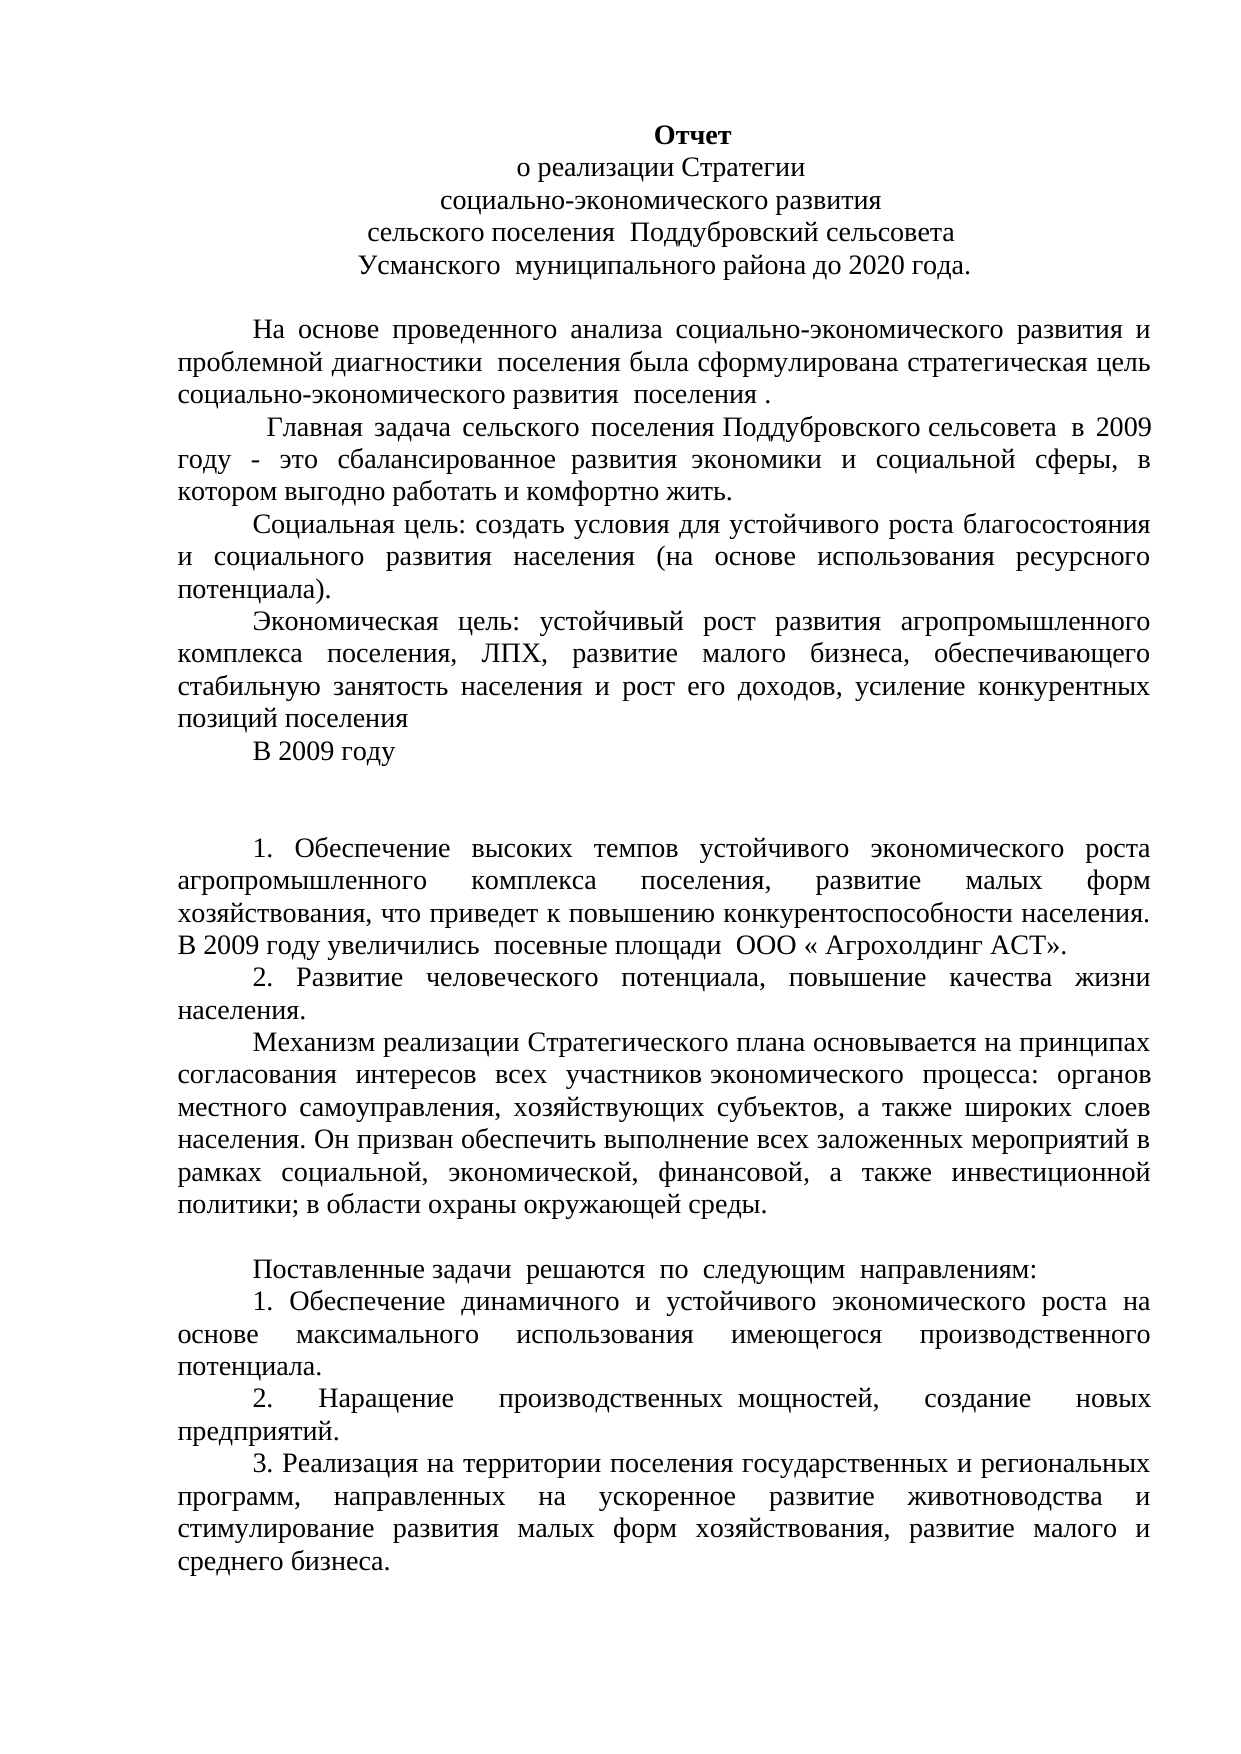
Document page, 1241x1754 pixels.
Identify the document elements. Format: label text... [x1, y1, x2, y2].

text Главная задача сельского поселения Поддубровского сельсовета в 2009 году - это сбалансированное развития экономики и социальной сферы, в котором выгодно работать и комфортно жить. [177, 410, 1152, 507]
text 1. Обеспечение высоких темпов устойчивого экономического роста агропромышленного комплекса поселения, развитие малых форм хозяйствования, что приведет к повышению конкурентоспособности населения. В 2009 году увеличились посевные площади ООО « Агрохолдинг АСТ». [177, 831, 1152, 960]
text 1. Обеспечение динамичного и устойчивого экономического роста на основе максимального использования имеющегося производственного потенциала. [177, 1284, 1152, 1382]
text 2. Наращение производственных мощностей, создание новых предприятий. [177, 1382, 1152, 1446]
text Социальная цель: создать условия для устойчивого роста благосостояния и социального развития населения (на основе использования ресурсного потенциала). [177, 507, 1152, 604]
text Отчет [177, 118, 1152, 151]
text о реализации Стратегии социально-экономического развития сельского поселения Поддубровский сельсовета Усманского муниципального района до 2020 года. [177, 151, 1152, 280]
text Экономическая цель: устойчивый рост развития агропромышленного комплекса поселения, ЛПХ, развитие малого бизнеса, обеспечивающего стабильную занятость населения и рост его доходов, усиление конкурентных позиций поселения [177, 604, 1152, 734]
text В 2009 году [177, 734, 1152, 766]
text Поставленные задачи решаются по следующим направлениям: [177, 1252, 1152, 1284]
text На основе проведенного анализа социально-экономического развития и проблемной диагностики поселения была сформулирована стратегическая цель социально-экономического развития поселения . [177, 312, 1152, 410]
text 2. Развитие человеческого потенциала, повышение качества жизни населения. [177, 960, 1152, 1025]
text Механизм реализации Стратегического плана основывается на принципах согласования интересов всех участников экономического процесса: органов местного самоуправления, хозяйствующих субъектов, а также широких слоев населения. Он призван обеспечить выполнение всех заложенных мероприятий в рамках социальной, экономической, финансовой, а также инвестиционной политики; в области охраны окружающей среды. [177, 1025, 1152, 1219]
text 3. Реализация на территории поселения государственных и региональных программ, направленных на ускоренное развитие животноводства и стимулирование развития малых форм хозяйствования, развитие малого и среднего бизнеса. [177, 1446, 1152, 1576]
